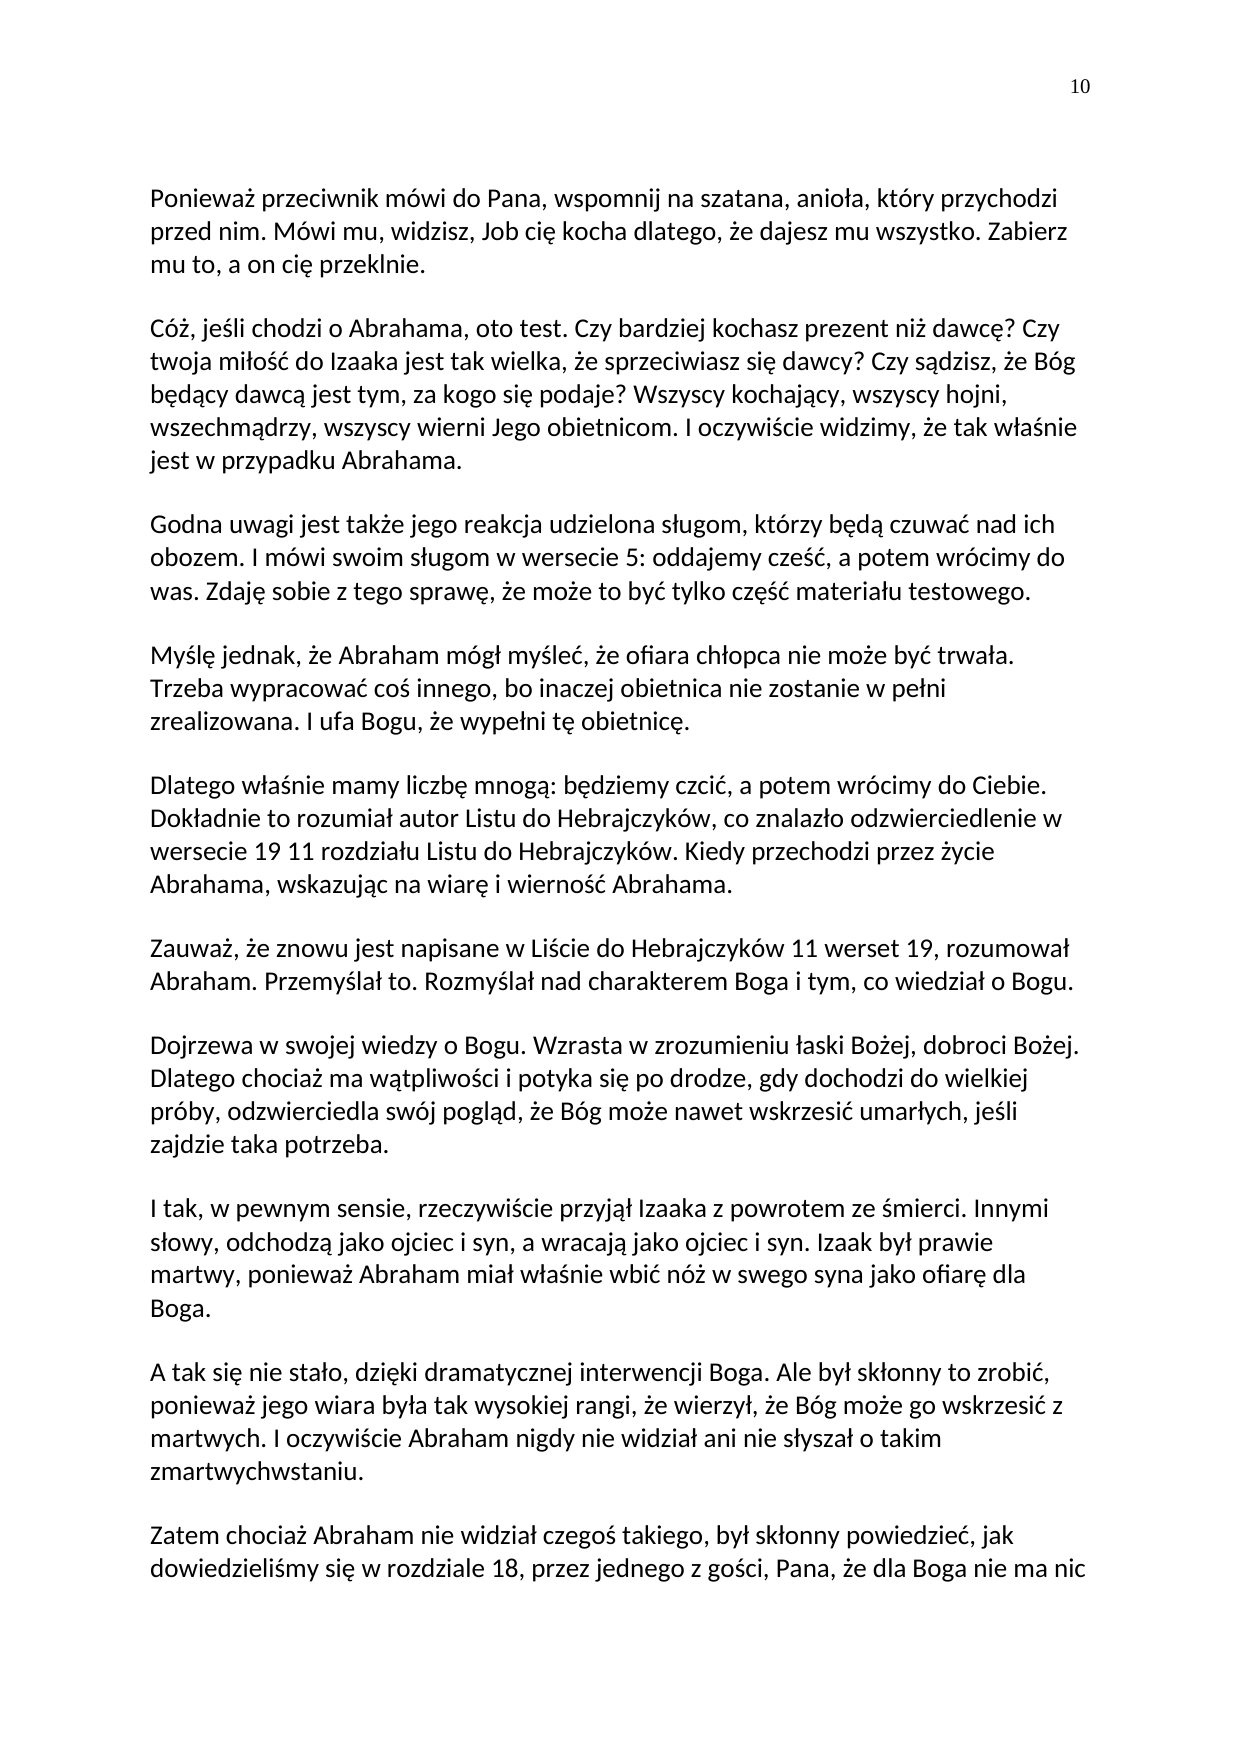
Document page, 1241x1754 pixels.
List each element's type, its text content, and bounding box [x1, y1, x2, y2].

text A tak się nie stało, dzięki dramatycznej interwencji Boga. Ale był skłonny to zrobić, ponieważ jego wiara była tak wysokiej rangi, że wierzył, że Bóg może go wskrzesić z martwych. I oczywiście Abraham nigdy nie widział ani nie słyszał o takim zmartwychwstaniu. [150, 1355, 1090, 1487]
text I tak, w pewnym sensie, rzeczywiście przyjął Izaaka z powrotem ze śmierci. Innymi słowy, odchodzą jako ojciec i syn, a wracają jako ojciec i syn. Izaak był prawie martwy, ponieważ Abraham miał właśnie wbić nóż w swego syna jako ofiarę dla Boga. [150, 1192, 1090, 1324]
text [150, 1518, 1090, 1584]
text Ponieważ przeciwnik mówi do Pana, wspomnij na szatana, anioła, który przychodzi przed nim. Mówi mu, widzisz, Job cię kocha dlatego, że dajesz mu wszystko. Zabierz mu to, a on cię przeklnie. [150, 181, 1090, 280]
text Cóż, jeśli chodzi o Abrahama, oto test. Czy bardziej kochasz prezent niż dawcę? Czy twoja miłość do Izaaka jest tak wielka, że sprzeciwiasz się dawcy? Czy sądzisz, że Bóg będący dawcą jest tym, za kogo się podaje? Wszyscy kochający, wszyscy hojni, wszechmądrzy, wszyscy wierni Jego obietnicom. I oczywiście widzimy, że tak właśnie jest w przypadku Abrahama. [150, 311, 1090, 476]
text Myślę jednak, że Abraham mógł myśleć, że ofiara chłopca nie może być trwała. Trzeba wypracować coś innego, bo inaczej obietnica nie zostanie w pełni zrealizowana. I ufa Bogu, że wypełni tę obietnicę. [150, 638, 1090, 737]
text Dojrzewa w swojej wiedzy o Bogu. Wzrasta w zrozumieniu łaski Bożej, dobroci Bożej. Dlatego chociaż ma wątpliwości i potyka się po drodze, gdy dochodzi do wielkiej próby, odzwierciedla swój pogląd, że Bóg może nawet wskrzesić umarłych, jeśli zajdzie taka potrzeba. [150, 1028, 1090, 1161]
text Zauważ, że znowu jest napisane w Liście do Hebrajczyków 11 werset 19, rozumował Abraham. Przemyślał to. Rozmyślał nad charakterem Boga i tym, co wiedział o Bogu. [150, 931, 1090, 997]
text Godna uwagi jest także jego reakcja udzielona sługom, którzy będą czuwać nad ich obozem. I mówi swoim sługom w wersecie 5: oddajemy cześć, a potem wrócimy do was. Zdaję sobie z tego sprawę, że może to być tylko część materiału testowego. [150, 508, 1090, 607]
text Dlatego właśnie mamy liczbę mnogą: będziemy czcić, a potem wrócimy do Ciebie. Dokładnie to rozumiał autor Listu do Hebrajczyków, co znalazło odzwierciedlenie w wersecie 19 11 rozdziału Listu do Hebrajczyków. Kiedy przechodzi przez życie Abrahama, wskazując na wiarę i wierność Abrahama. [150, 768, 1090, 900]
